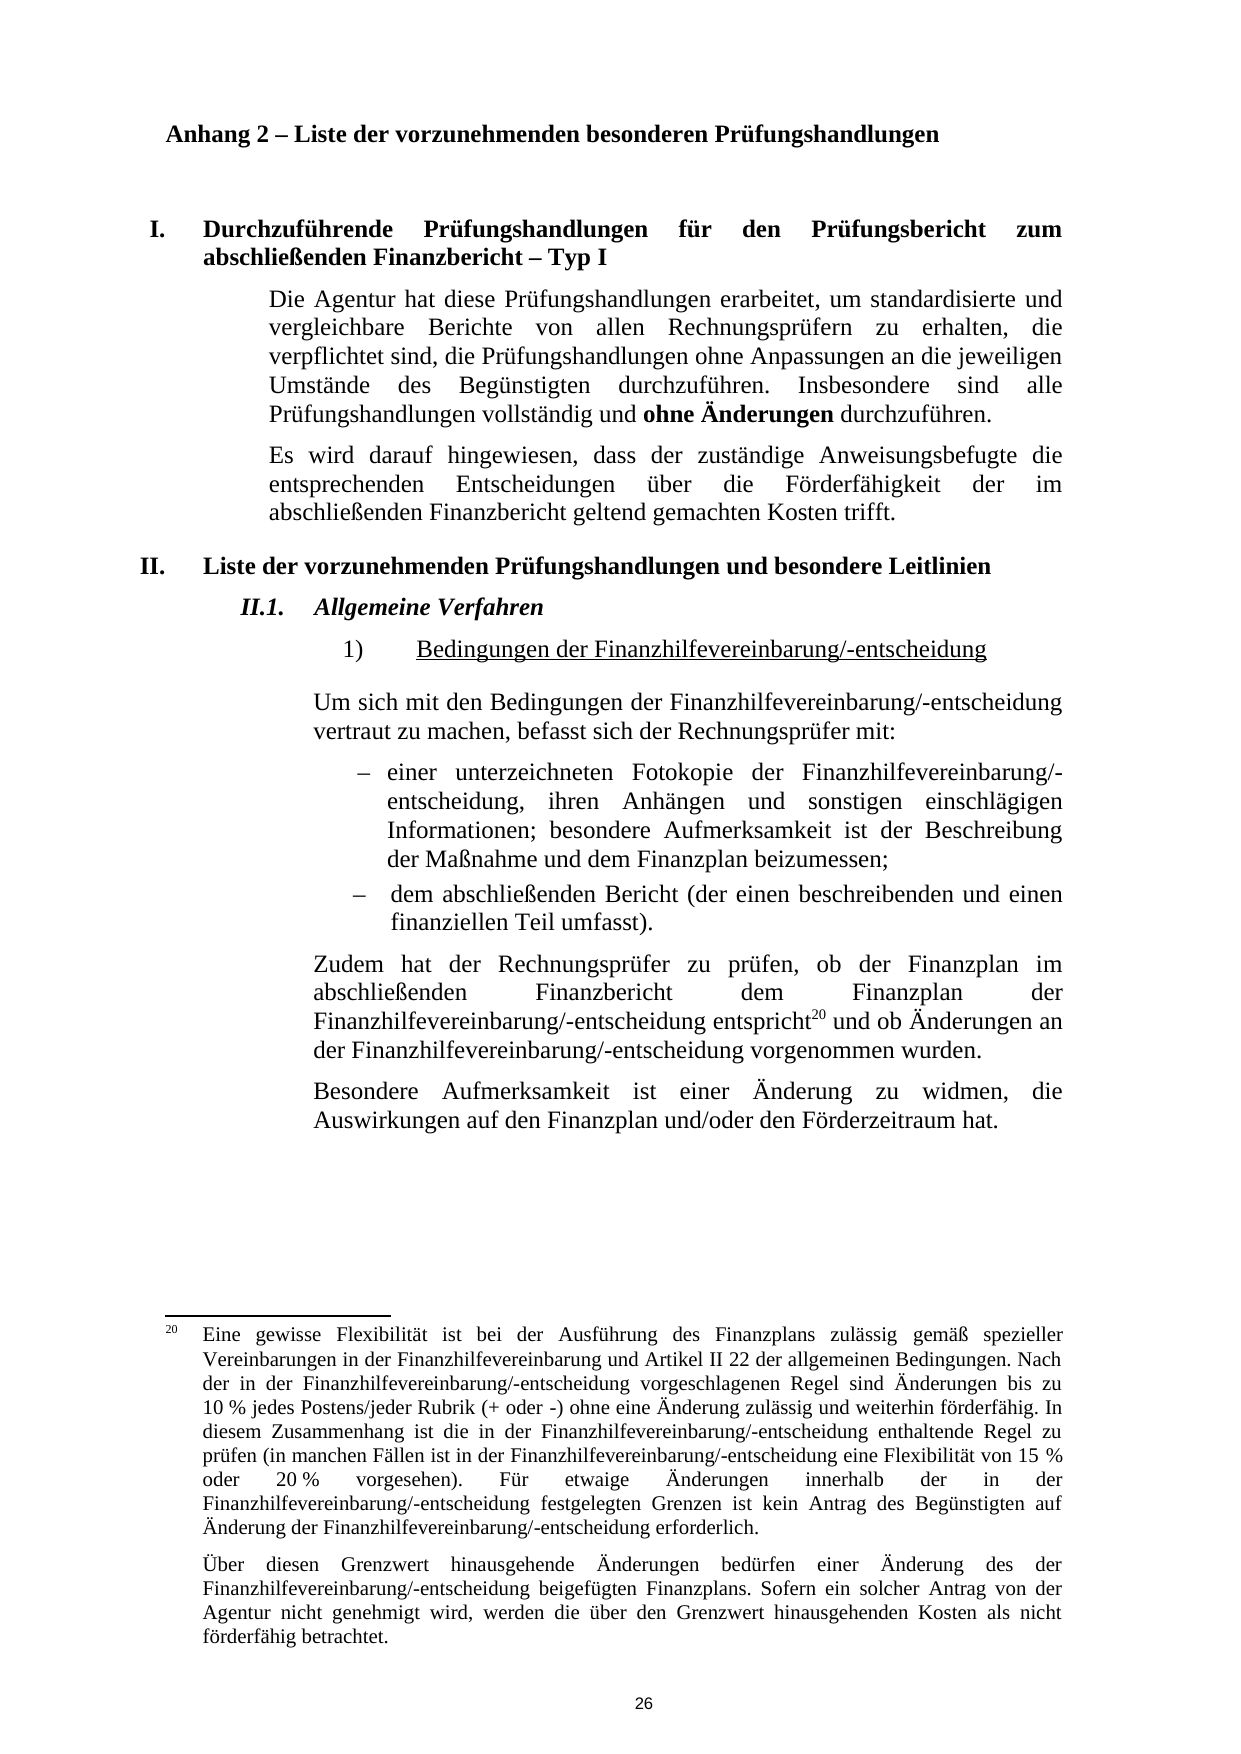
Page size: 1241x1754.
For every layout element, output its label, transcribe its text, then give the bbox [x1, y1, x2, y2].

list Besondere Aufmerksamkeit ist einer Änderung zu widmen, die Auswirkungen auf den Finanzplan und/oder den Förderzeitraum hat. [313, 1076, 1063, 1134]
text II.1. Allgemeine Verfahren [240, 592, 1063, 621]
list Um sich mit den Bedingungen der Finanzhilfevereinbarung/-entscheidung vertraut zu machen, befasst sich der Rechnungsprüfer mit: [313, 687, 1063, 745]
list Bedingungen der Finanzhilfevereinbarung/-entscheidung [342, 634, 1063, 662]
text Die Agentur hat diese Prüfungshandlungen erarbeitet, um standardisierte und vergleichbare Berichte von allen Rechnungsprüfern zu erhalten, die verpflichtet sind, die Prüfungshandlungen ohne Anpassungen an die jeweiligen Umstände des Begünstigten durchzuführen. Insbesondere sind alle Prüfungshandlungen vollständig und ohne Änderungen durchzuführen. [269, 284, 1063, 427]
subtitle Anhang 2 – Liste der vorzunehmenden besonderen Prüfungshandlungen [165, 119, 1063, 147]
list dem abschließenden Bericht (der einen beschreibenden und einen finanziellen Teil umfasst). [353, 879, 1063, 936]
list Zudem hat der Rechnungsprüfer zu prüfen, ob der Finanzplan im abschließenden Finanzbericht dem Finanzplan der Finanzhilfevereinbarung/-entscheidung entspricht und ob Änderungen an der Finanzhilfevereinbarung/-entscheidung vorgenommen wurden. [313, 949, 1063, 1064]
list Liste der vorzunehmenden Prüfungshandlungen und besondere Leitlinien [165, 551, 1063, 580]
list Durchzuführende Prüfungshandlungen für den Prüfungsbericht zum abschließenden Finanzbericht – Typ I [165, 214, 1063, 271]
text Es wird darauf hingewiesen, dass der zuständige Anweisungsbefugte die entsprechenden Entscheidungen über die Förderfähigkeit der im abschließenden Finanzbericht geltend gemachten Kosten trifft. [269, 440, 1063, 526]
list einer unterzeichneten Fotokopie der Finanzhilfevereinbarung/-entscheidung, ihren Anhängen und sonstigen einschlägigen Informationen; besondere Aufmerksamkeit ist der Beschreibung der Maßnahme und dem Finanzplan beizumessen; [357, 757, 1063, 872]
